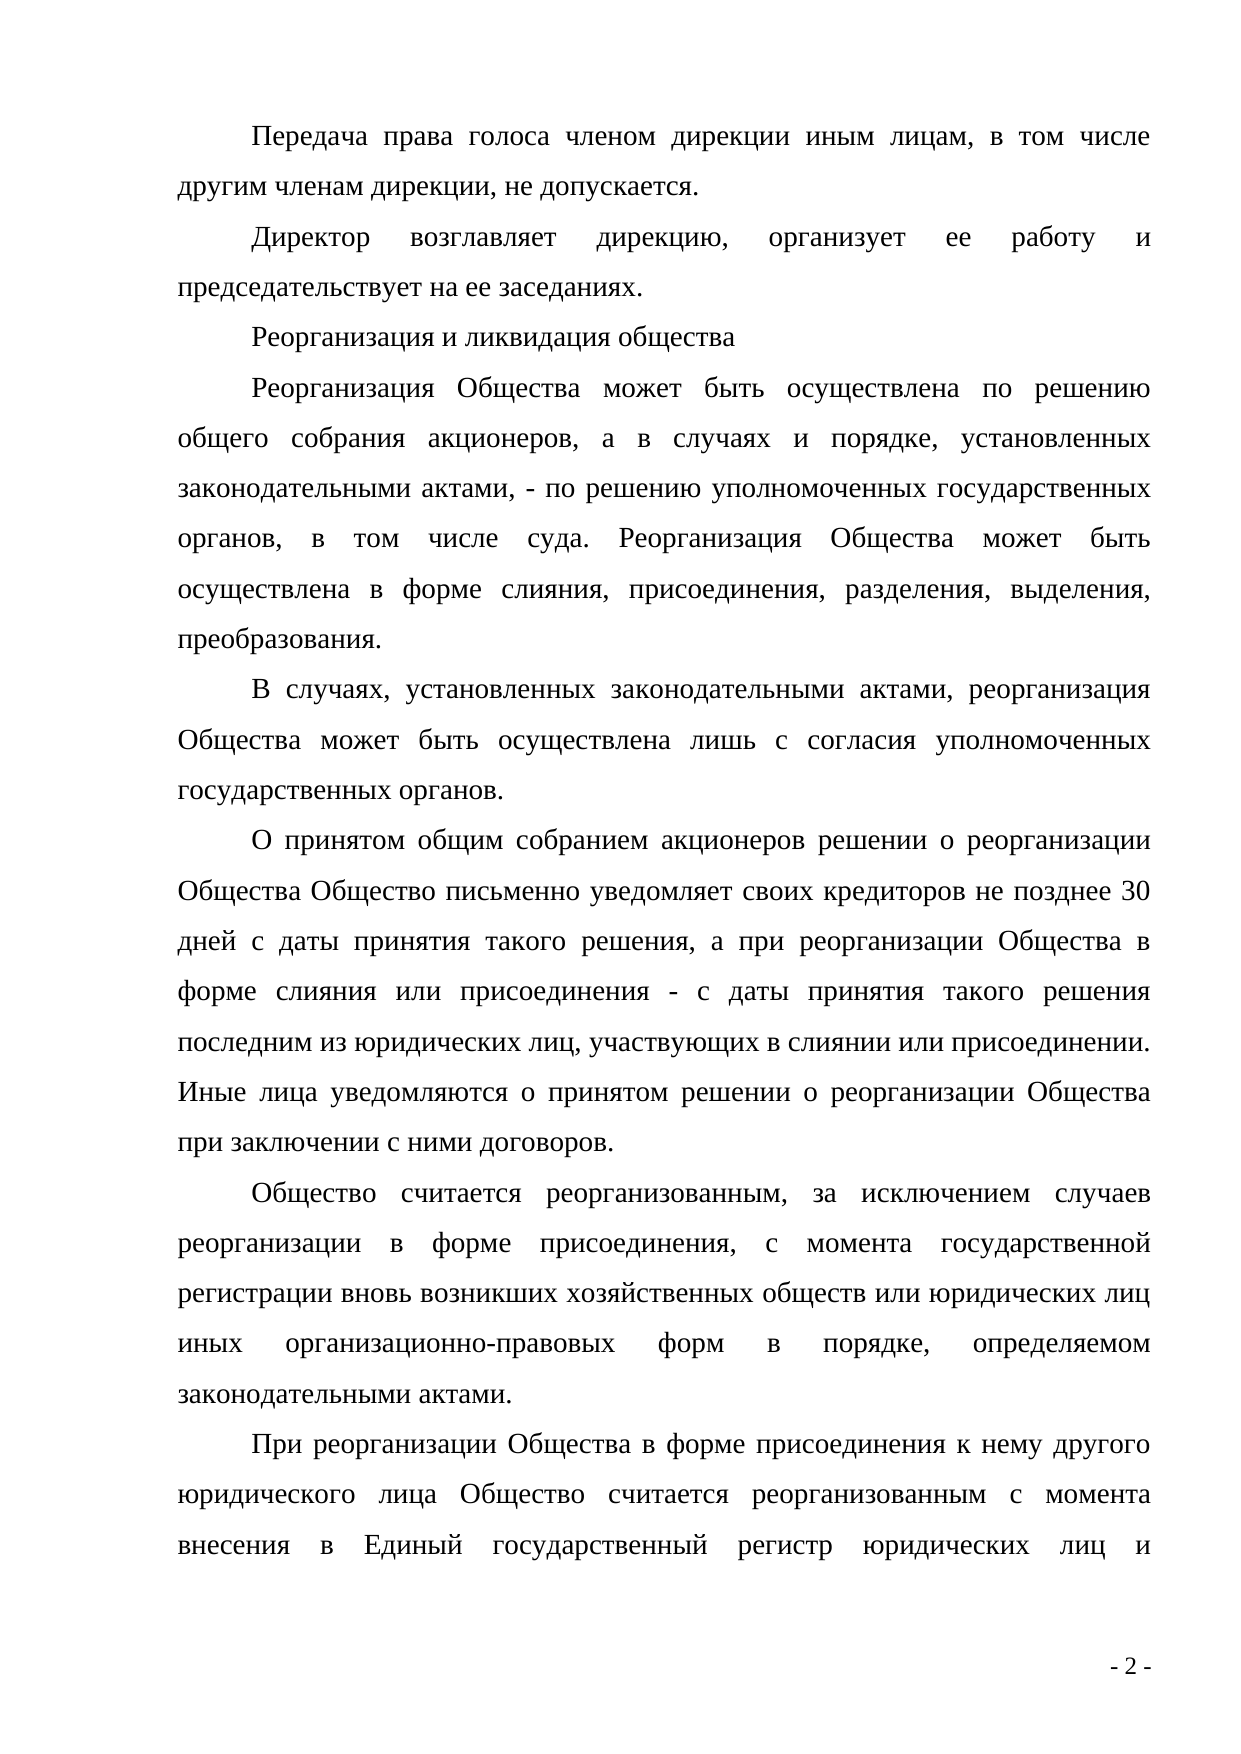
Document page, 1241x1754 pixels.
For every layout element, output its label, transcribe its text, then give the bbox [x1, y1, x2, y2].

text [177, 1426, 1152, 1560]
text О принятом общим собранием акционеров решении о реорганизации Общества Общество письменно уведомляет своих кредиторов не позднее 30 дней с даты принятия такого решения, а при реорганизации Общества в форме слияния или присоединения - с даты принятия такого решения последним из юридических лиц, участвующих в слиянии или присоединении. Иные лица уведомляются о принятом решении о реорганизации Общества при заключении с ними договоров. [177, 822, 1152, 1158]
text Передача права голоса членом дирекции иным лицам, в том числе другим членам дирекции, не допускается. [177, 118, 1152, 202]
text Директор возглавляет дирекцию, организует ее работу и председательствует на ее заседаниях. [177, 219, 1152, 303]
text Реорганизация Общества может быть осуществлена по решению общего собрания акционеров, а в случаях и порядке, установленных законодательными актами, - по решению уполномоченных государственных органов, в том числе суда. Реорганизация Общества может быть осуществлена в форме слияния, присоединения, разделения, выделения, преобразования. [177, 370, 1152, 655]
text В случаях, установленных законодательными актами, реорганизация Общества может быть осуществлена лишь с согласия уполномоченных государственных органов. [177, 672, 1152, 806]
text Общество считается реорганизованным, за исключением случаев реорганизации в форме присоединения, с момента государственной регистрации вновь возникших хозяйственных обществ или юридических лиц иных организационно-правовых форм в порядке, определяемом законодательными актами. [177, 1175, 1152, 1409]
text Реорганизация и ликвидация общества [177, 319, 1152, 353]
